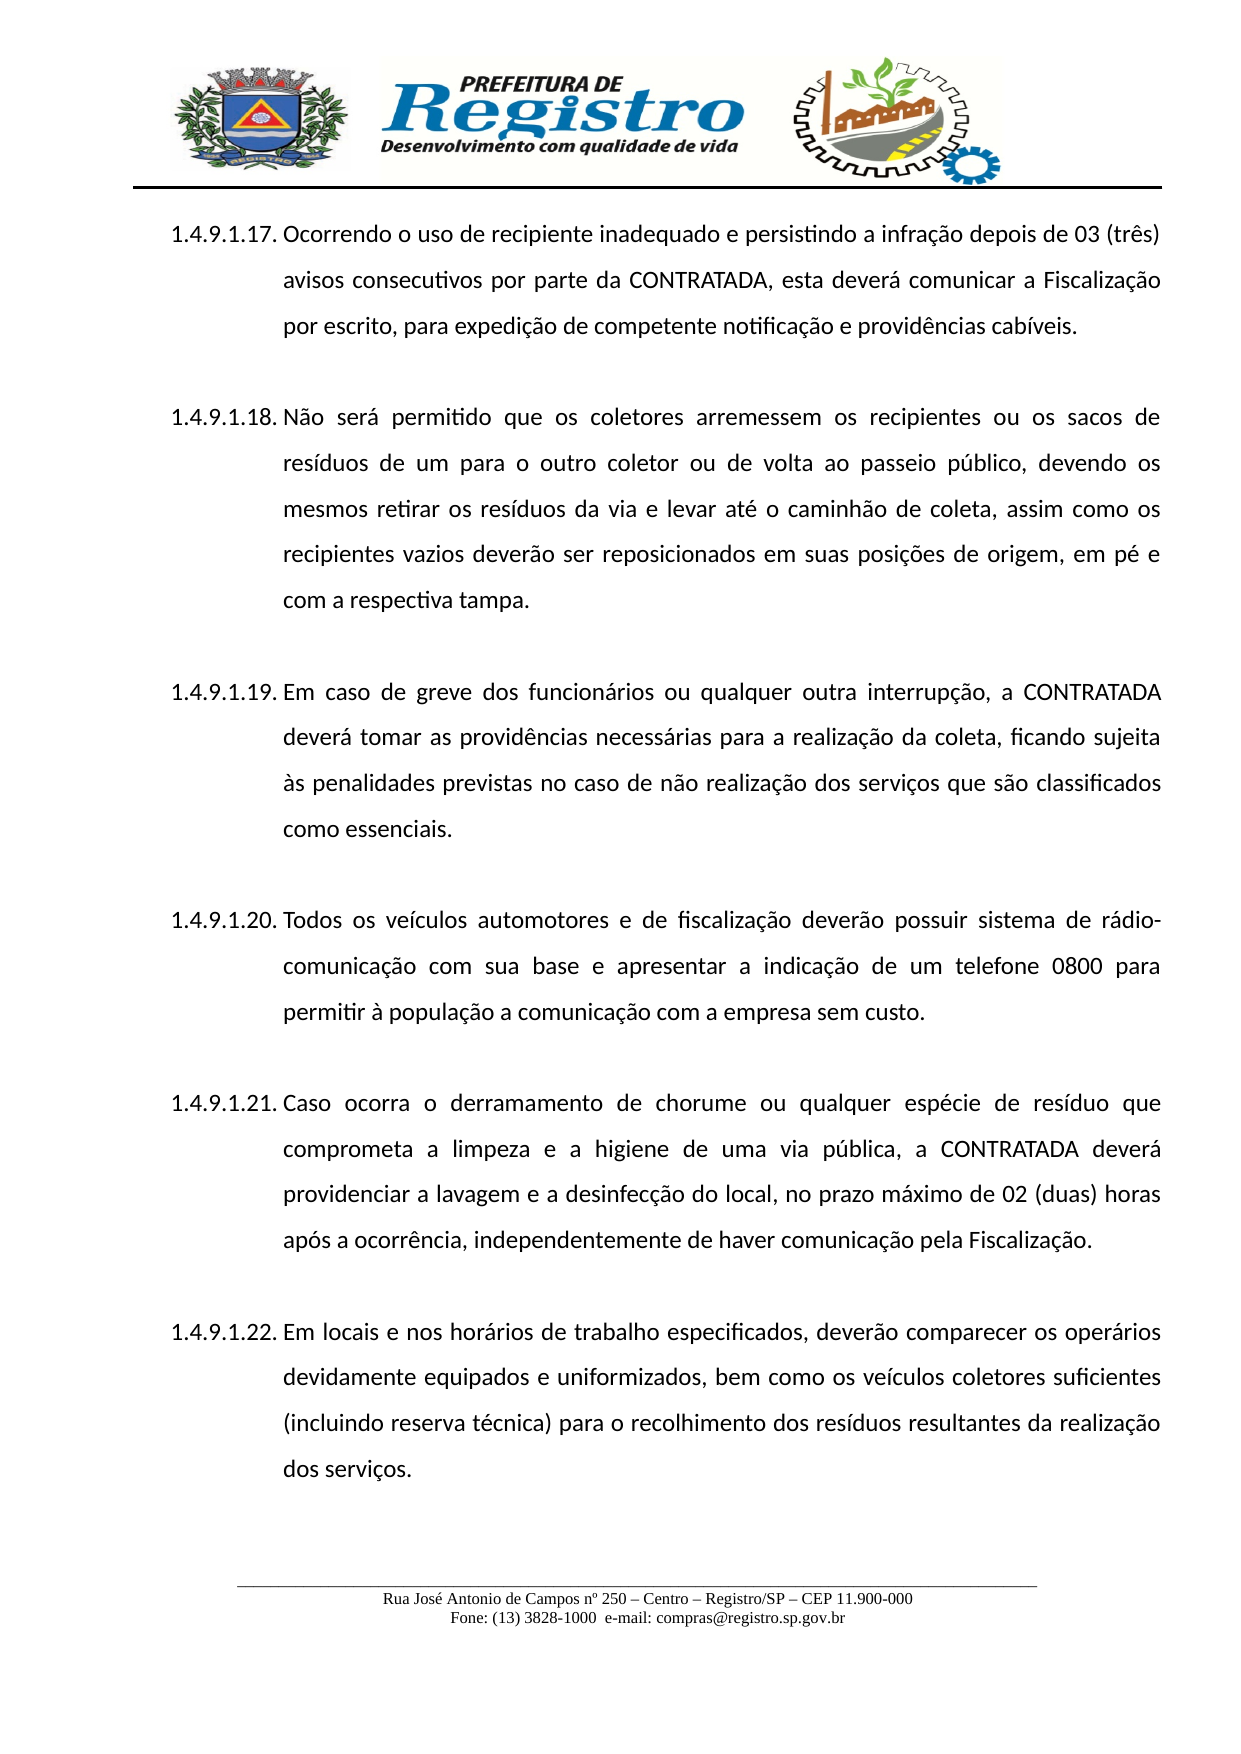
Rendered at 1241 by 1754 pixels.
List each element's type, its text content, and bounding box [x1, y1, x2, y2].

subtitle Em caso de greve dos funcionários ou qualquer outra interrupção, a CONTRATADA deverá tomar as providências necessárias para a realização da coleta, ficando sujeita às penalidades previstas no caso de não realização dos serviços que são classificados como essenciais. [170, 676, 1162, 843]
picture [132, 56, 1019, 185]
subtitle Caso ocorra o derramamento de chorume ou qualquer espécie de resíduo que comprometa a limpeza e a higiene de uma via pública, a CONTRATADA deverá providenciar a lavagem e a desinfecção do local, no prazo máximo de 02 (duas) horas após a ocorrência, independentemente de haver comunicação pela Fiscalização. [170, 1087, 1162, 1255]
subtitle Todos os veículos automotores e de fiscalização deverão possuir sistema de rádio-comunicação com sua base e apresentar a indicação de um telefone 0800 para permitir à população a comunicação com a empresa sem custo. [170, 904, 1162, 1026]
subtitle Não será permitido que os coletores arremessem os recipientes ou os sacos de resíduos de um para o outro coletor ou de volta ao passeio público, devendo os mesmos retirar os resíduos da via e levar até o caminhão de coleta, assim como os recipientes vazios deverão ser reposicionados em suas posições de origem, em pé e com a respectiva tampa. [170, 401, 1162, 615]
subtitle Ocorrendo o uso de recipiente inadequado e persistindo a infração depois de 03 (três) avisos consecutivos por parte da CONTRATADA, esta deverá comunicar a Fiscalização por escrito, para expedição de competente notificação e providências cabíveis. [170, 218, 1162, 340]
subtitle Em locais e nos horários de trabalho especificados, deverão comparecer os operários devidamente equipados e uniformizados, bem como os veículos coletores suficientes (incluindo reserva técnica) para o recolhimento dos resíduos resultantes da realização dos serviços. [170, 1316, 1162, 1483]
